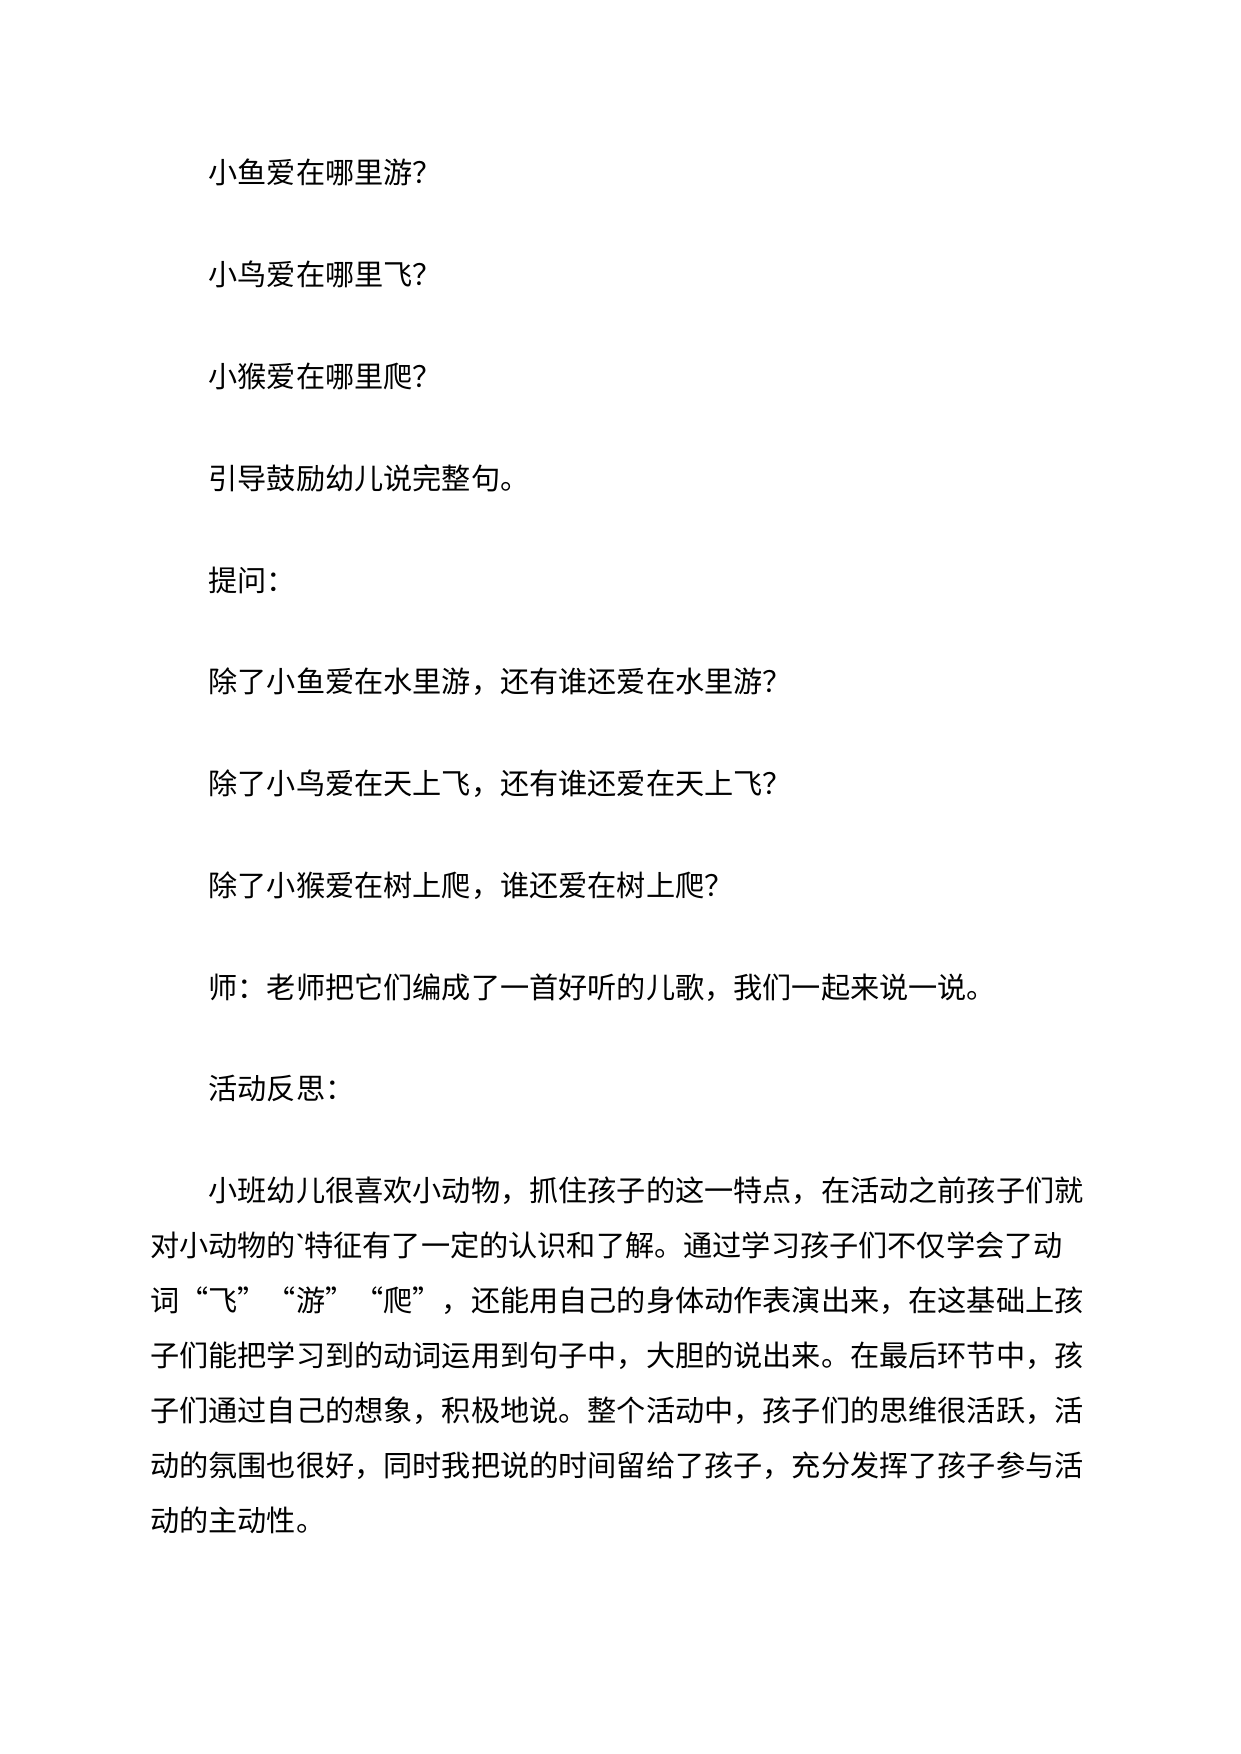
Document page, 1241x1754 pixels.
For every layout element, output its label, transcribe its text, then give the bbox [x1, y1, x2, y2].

text 除了小鱼爱在水里游，还有谁还爱在水里游？ [150, 659, 1090, 701]
text 小猴爱在哪里爬？ [150, 353, 1090, 396]
text 小鸟爱在哪里飞？ [150, 252, 1090, 294]
text 除了小鸟爱在天上飞，还有谁还爱在天上飞？ [150, 761, 1090, 803]
text 活动反思： [150, 1066, 1090, 1108]
text 师：老师把它们编成了一首好听的儿歌，我们一起来说一说。 [150, 964, 1090, 1006]
text 小鱼爱在哪里游？ [150, 150, 1090, 192]
text 提问： [150, 557, 1090, 599]
text 引导鼓励幼儿说完整句。 [150, 455, 1090, 498]
text 除了小猴爱在树上爬，谁还爱在树上爬？ [150, 862, 1090, 905]
text 小班幼儿很喜欢小动物，抓住孩子的这一特点，在活动之前孩子们就对小动物的`特征有了一定的认识和了解。通过学习孩子们不仅学会了动词“飞”“游”“爬”，还能用自己的身体动作表演出来，在这基础上孩子们能把学习到的动词运用到句子中，大胆的说出来。在最后环节中，孩子们通过自己的想象，积极地说。整个活动中，孩子们的思维很活跃，活动的氛围也很好，同时我把说的时间留给了孩子，充分发挥了孩子参与活动的主动性。 [150, 1168, 1090, 1539]
